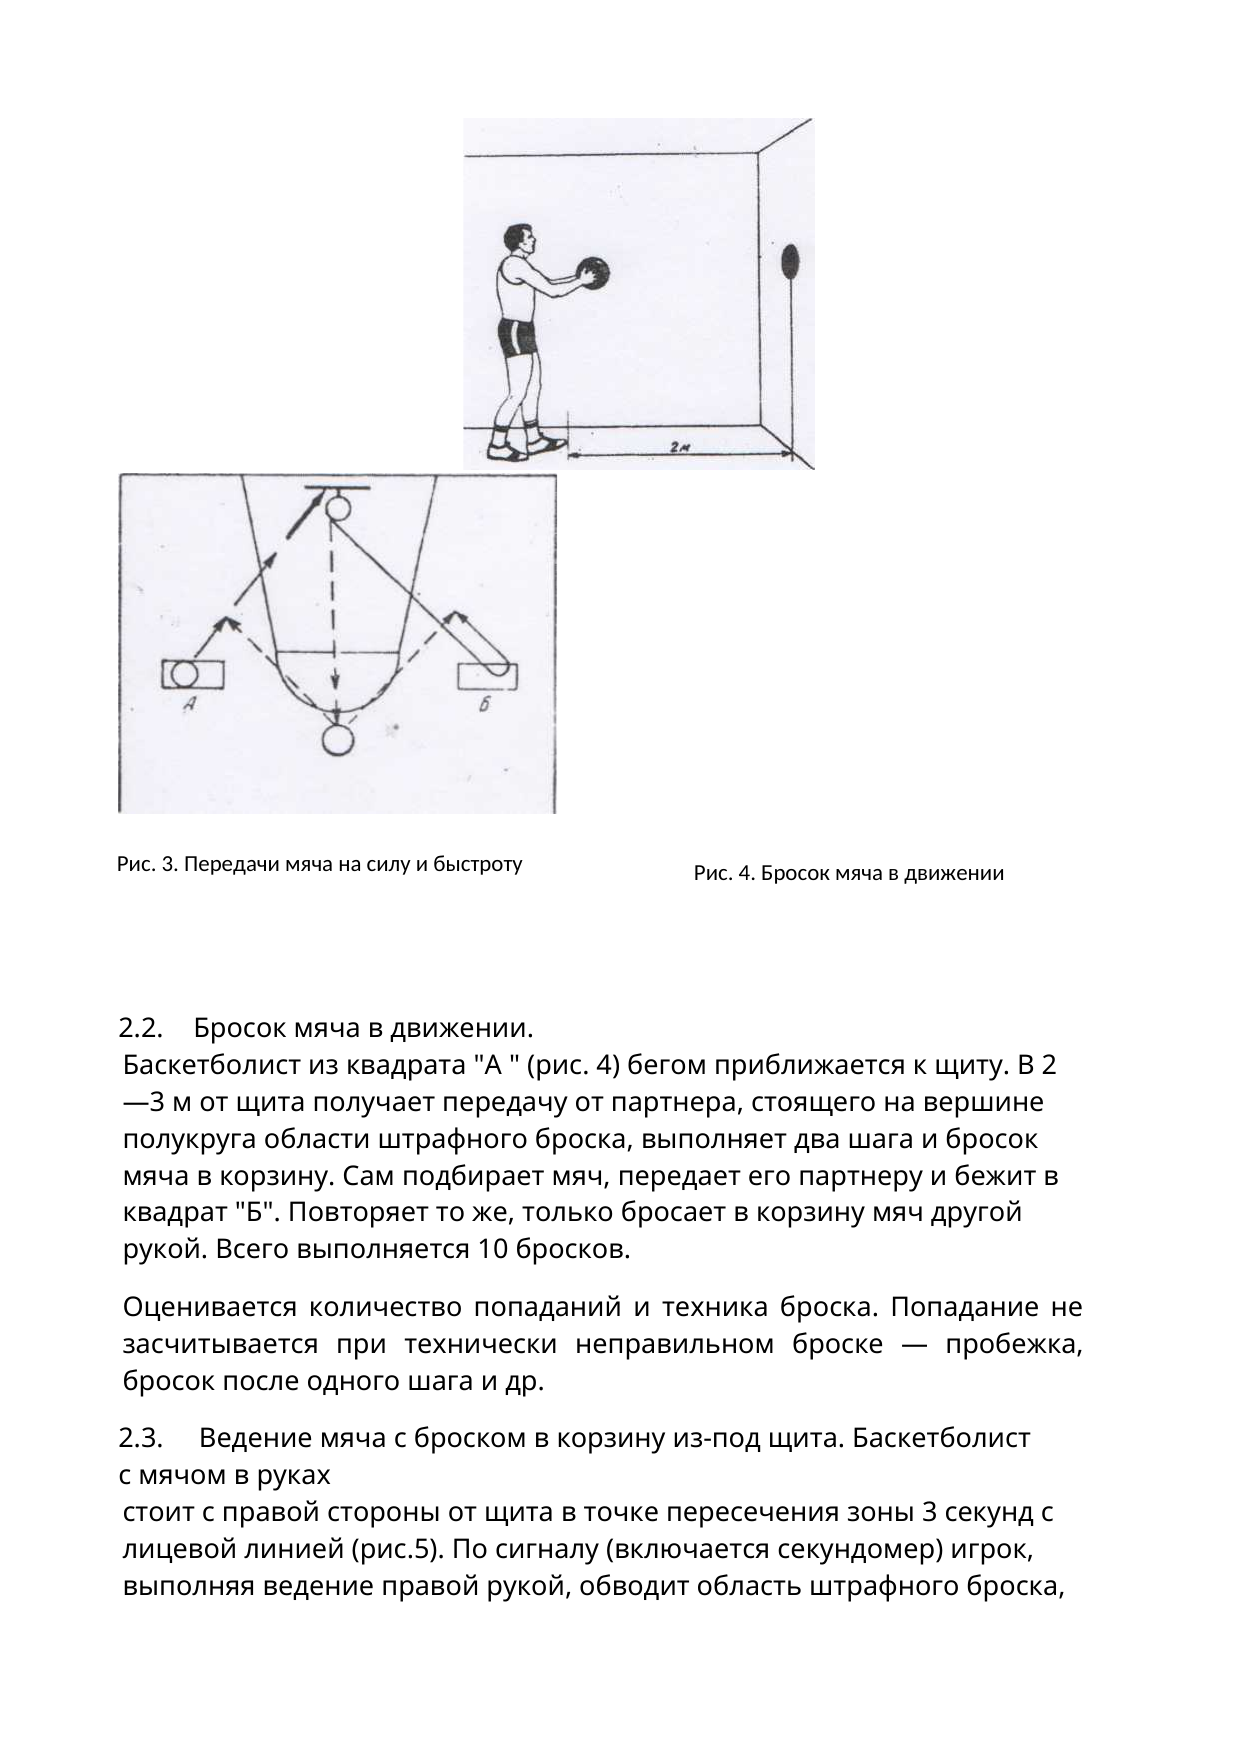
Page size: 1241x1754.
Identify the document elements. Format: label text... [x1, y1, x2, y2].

text 2.3. Ведение мяча с броском в корзину из-под щита. Баскетболист с мячом в руках [118, 1419, 1039, 1493]
list Бросок мяча в движении. [118, 1008, 1122, 1045]
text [122, 1493, 1084, 1603]
picture [463, 118, 815, 470]
picture [118, 473, 558, 814]
text Баскетболист из квадрата "А " (рис. 4) бегом приближается к щиту. В 2—3 м от щита получает передачу от партнера, стоящего на вершине полукруга области штрафного броска, выполняет два шага и бросок мяча в корзину. Сам подбирает мяч, передает его партнеру и бежит в квадрат "Б". Повторяет то же, только бросает в корзину мяч другой рукой. Всего выполняется 10 бросков. [122, 1045, 1084, 1267]
text Оценивается количество попаданий и техника броска. Попадание не засчитывается при технически неправильном броске — пробежка, бросок после одного шага и др. [122, 1287, 1084, 1398]
